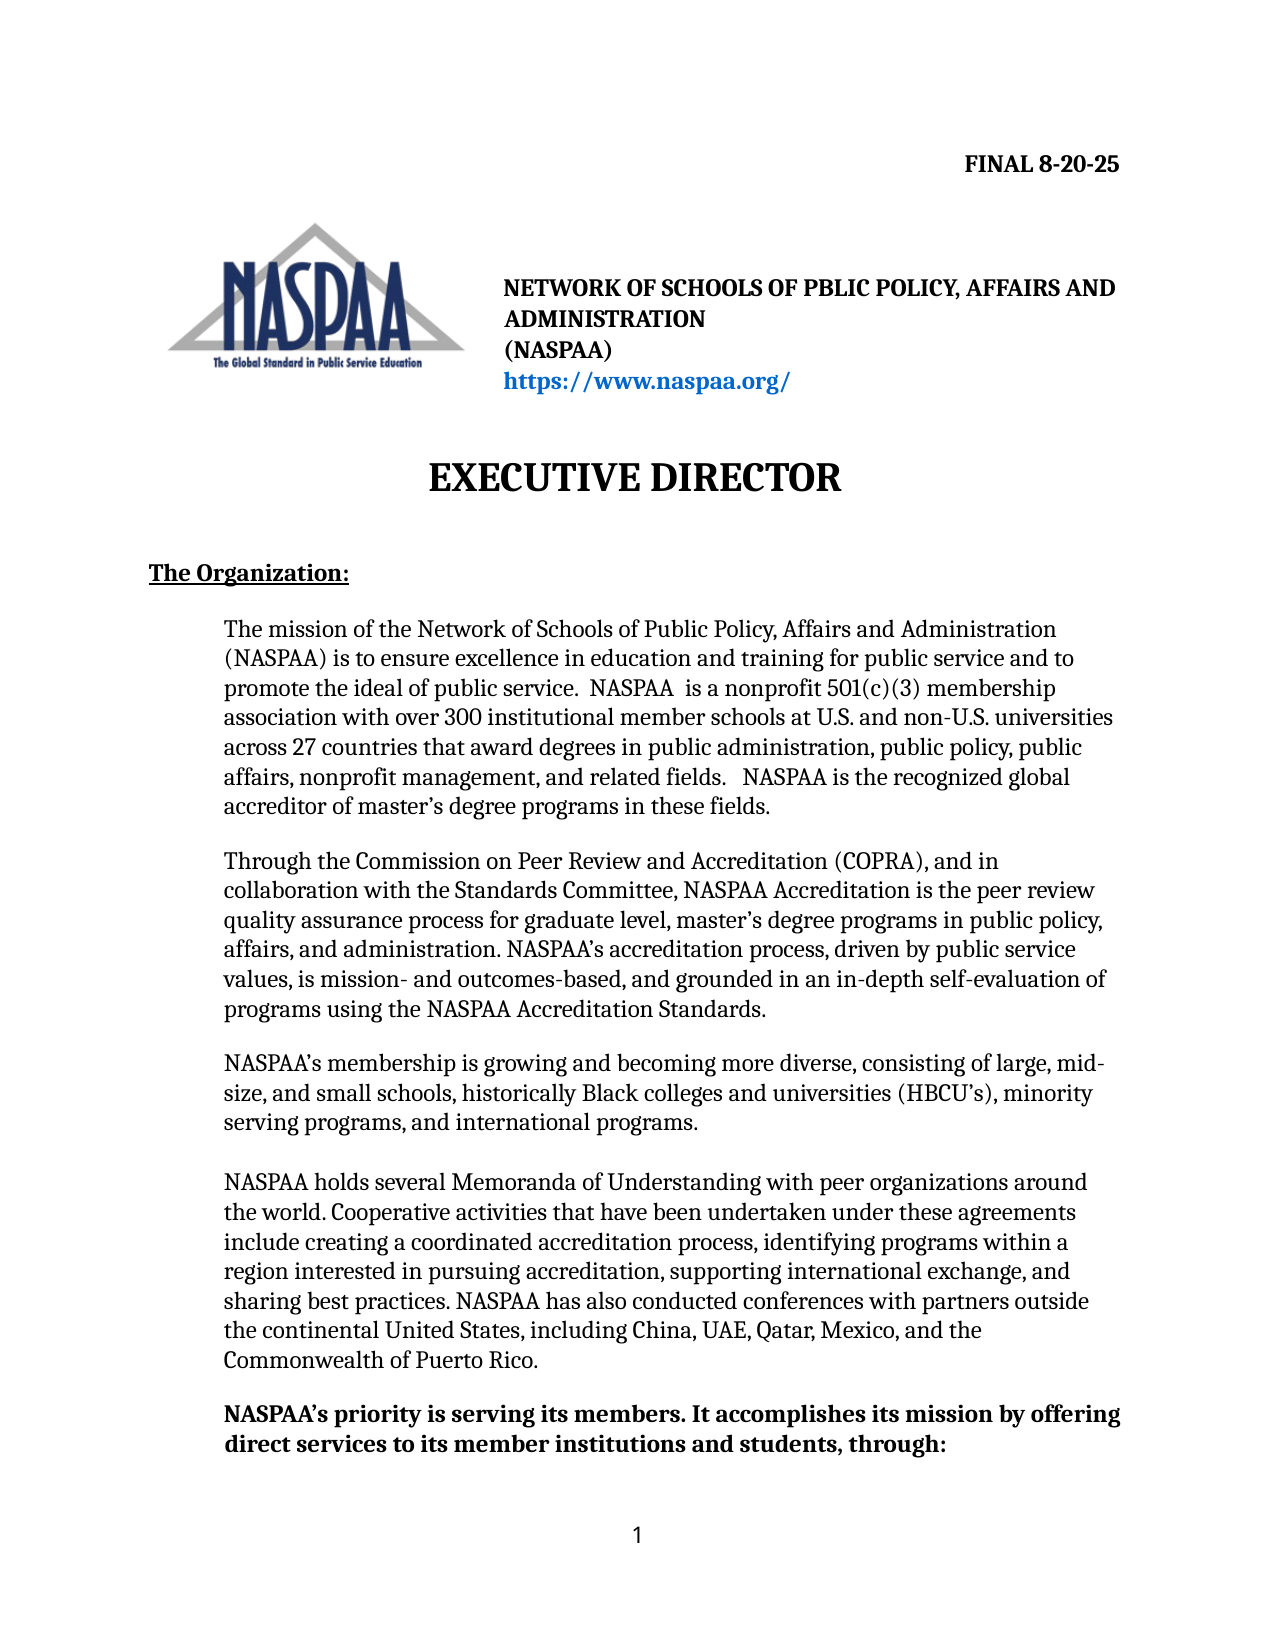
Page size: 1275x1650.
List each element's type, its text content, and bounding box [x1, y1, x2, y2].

picture [150, 200, 485, 391]
text NETWORK OF SCHOOLS OF PBLIC POLICY, AFFAIRS AND ADMINISTRATION [485, 274, 1120, 334]
text Through the Commission on Peer Review and Accreditation (COPRA), and in collaboration with the Standards Committee, NASPAA Accreditation is the peer review quality assurance process for graduate level, master’s degree programs in public policy, affairs, and administration. NASPAA’s accreditation process, driven by public service values, is mission- and outcomes-based, and grounded in an in-depth self-evaluation of programs using the NASPAA Accreditation Standards. [224, 847, 1121, 1023]
text NASPAA’s priority is serving its members. It accomplishes its mission by offering direct services to its member institutions and students, through: [223, 1400, 1122, 1459]
text NASPAA’s membership is growing and becoming more diverse, consisting of large, mid-size, and small schools, historically Black colleges and universities (HBCU’s), minority serving programs, and international programs. [224, 1049, 1121, 1137]
text NASPAA holds several Memoranda of Understanding with peer organizations around the world. Cooperative activities that have been undertaken under these agreements include creating a coordinated accreditation process, identifying programs within a region interested in pursuing accreditation, supporting international exchange, and sharing best practices. NASPAA has also conducted conferences with partners outside the continental United States, including China, UAE, Qatar, Mexico, and the Commonwealth of Puerto Rico. [224, 1168, 1121, 1374]
text (NASPAA) [485, 336, 1120, 365]
text FINAL 8-20-25 [150, 150, 1120, 179]
text The mission of the Network of Schools of Public Policy, Affairs and Administration (NASPAA) is to ensure excellence in education and training for public service and to promote the ideal of public service. NASPAA is a nonprofit 501(c)(3) membership association with over 300 institutional member schools at U.S. and non-U.S. universities across 27 countries that award degrees in public administration, public policy, public affairs, nonprofit management, and related fields. NASPAA is the recognized global accreditor of master’s degree programs in these fields. [224, 614, 1121, 821]
text The Organization: [148, 559, 1125, 588]
text https://www.naspaa.org/ [150, 367, 1120, 396]
text EXECUTIVE DIRECTOR [150, 454, 1120, 502]
